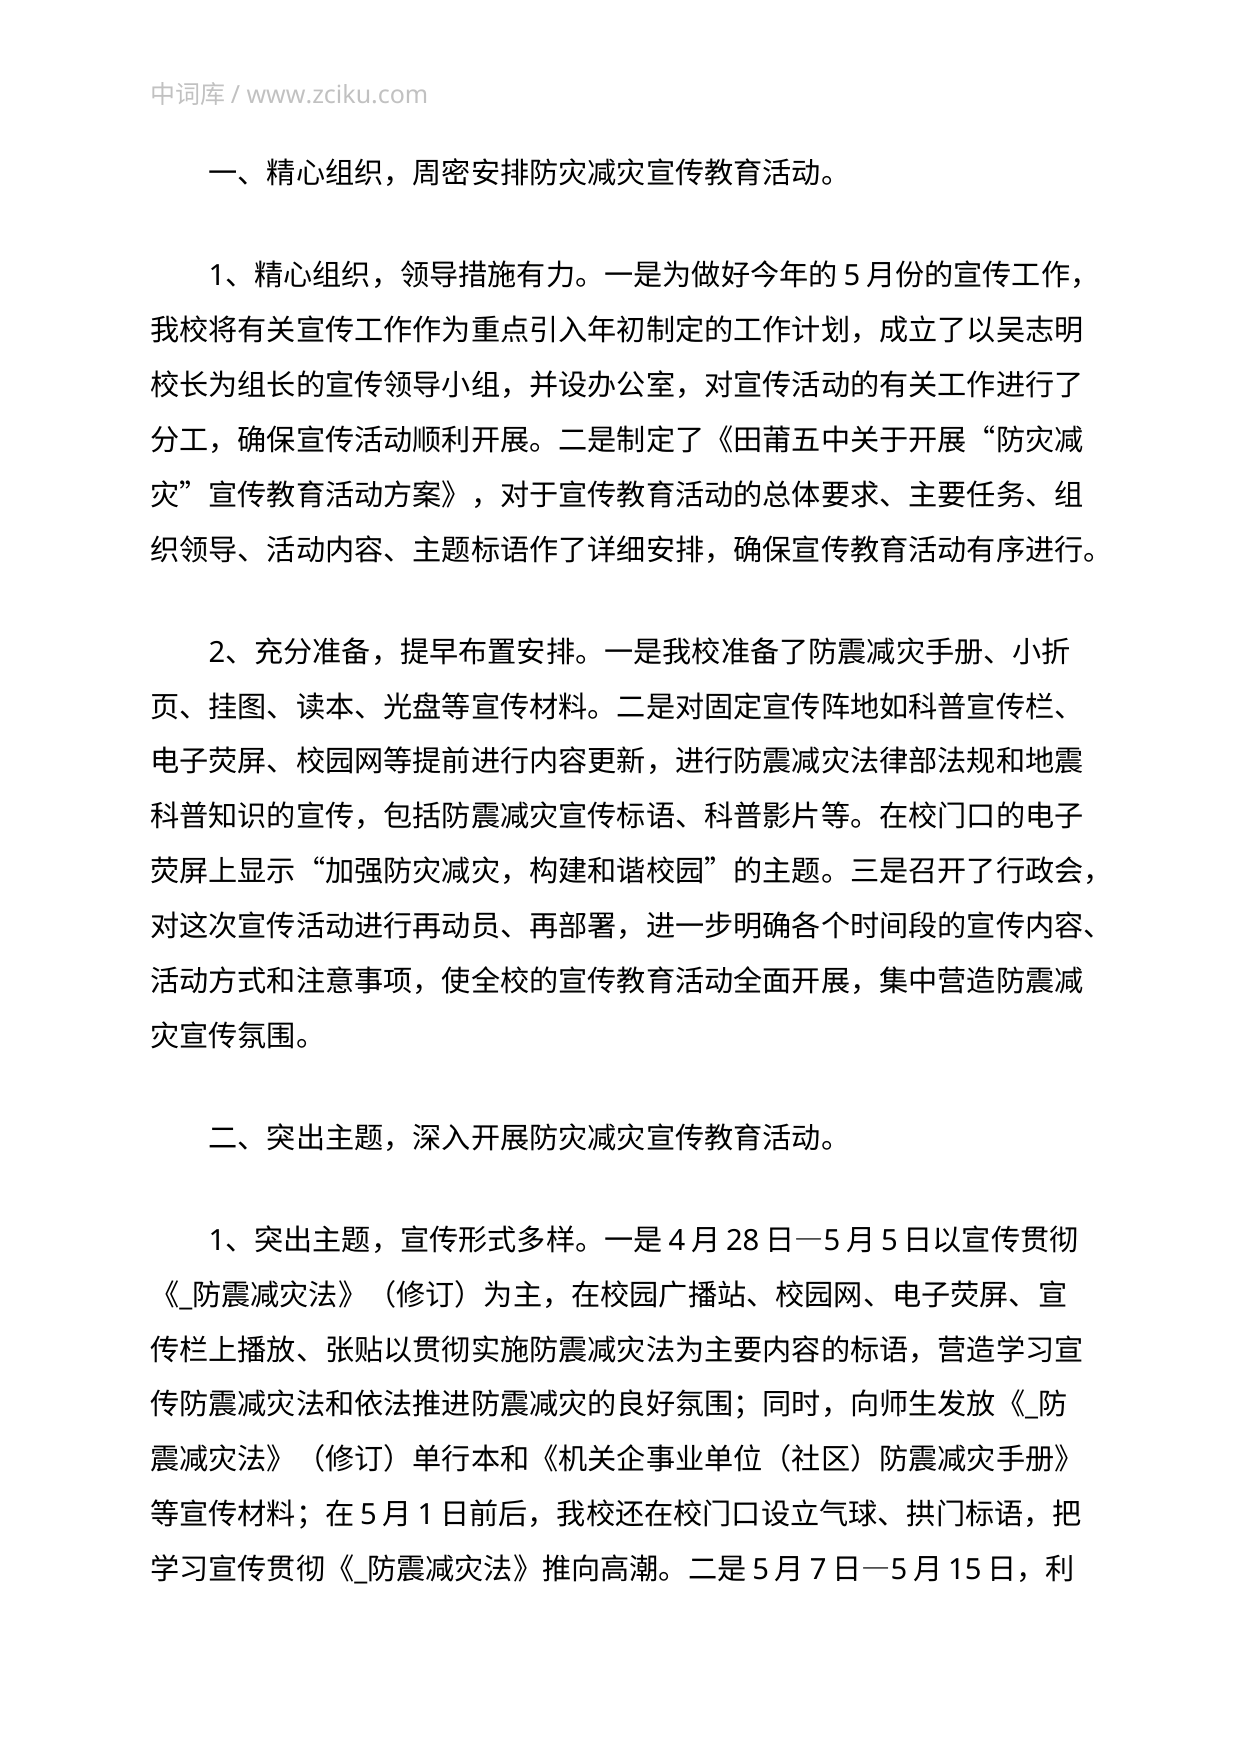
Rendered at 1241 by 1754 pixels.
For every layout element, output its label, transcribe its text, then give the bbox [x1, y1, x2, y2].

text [150, 1216, 1090, 1588]
text 一、精心组织，周密安排防灾减灾宣传教育活动。 [150, 150, 1090, 192]
text 二、突出主题，深入开展防灾减灾宣传教育活动。 [150, 1114, 1090, 1157]
text 2、充分准备，提早布置安排。一是我校准备了防震减灾手册、小折页、挂图、读本、光盘等宣传材料。二是对固定宣传阵地如科普宣传栏、电子荧屏、校园网等提前进行内容更新，进行防震减灾法律部法规和地震科普知识的宣传，包括防震减灾宣传标语、科普影片等。在校门口的电子荧屏上显示“加强防灾减灾，构建和谐校园”的主题。三是召开了行政会，对这次宣传活动进行再动员、再部署，进一步明确各个时间段的宣传内容、活动方式和注意事项，使全校的宣传教育活动全面开展，集中营造防震减灾宣传氛围。 [150, 628, 1090, 1055]
text 1、精心组织，领导措施有力。一是为做好今年的5月份的宣传工作，我校将有关宣传工作作为重点引入年初制定的工作计划，成立了以吴志明校长为组长的宣传领导小组，并设办公室，对宣传活动的有关工作进行了分工，确保宣传活动顺利开展。二是制定了《田莆五中关于开展“防灾减灾”宣传教育活动方案》，对于宣传教育活动的总体要求、主要任务、组织领导、活动内容、主题标语作了详细安排，确保宣传教育活动有序进行。 [150, 252, 1090, 569]
